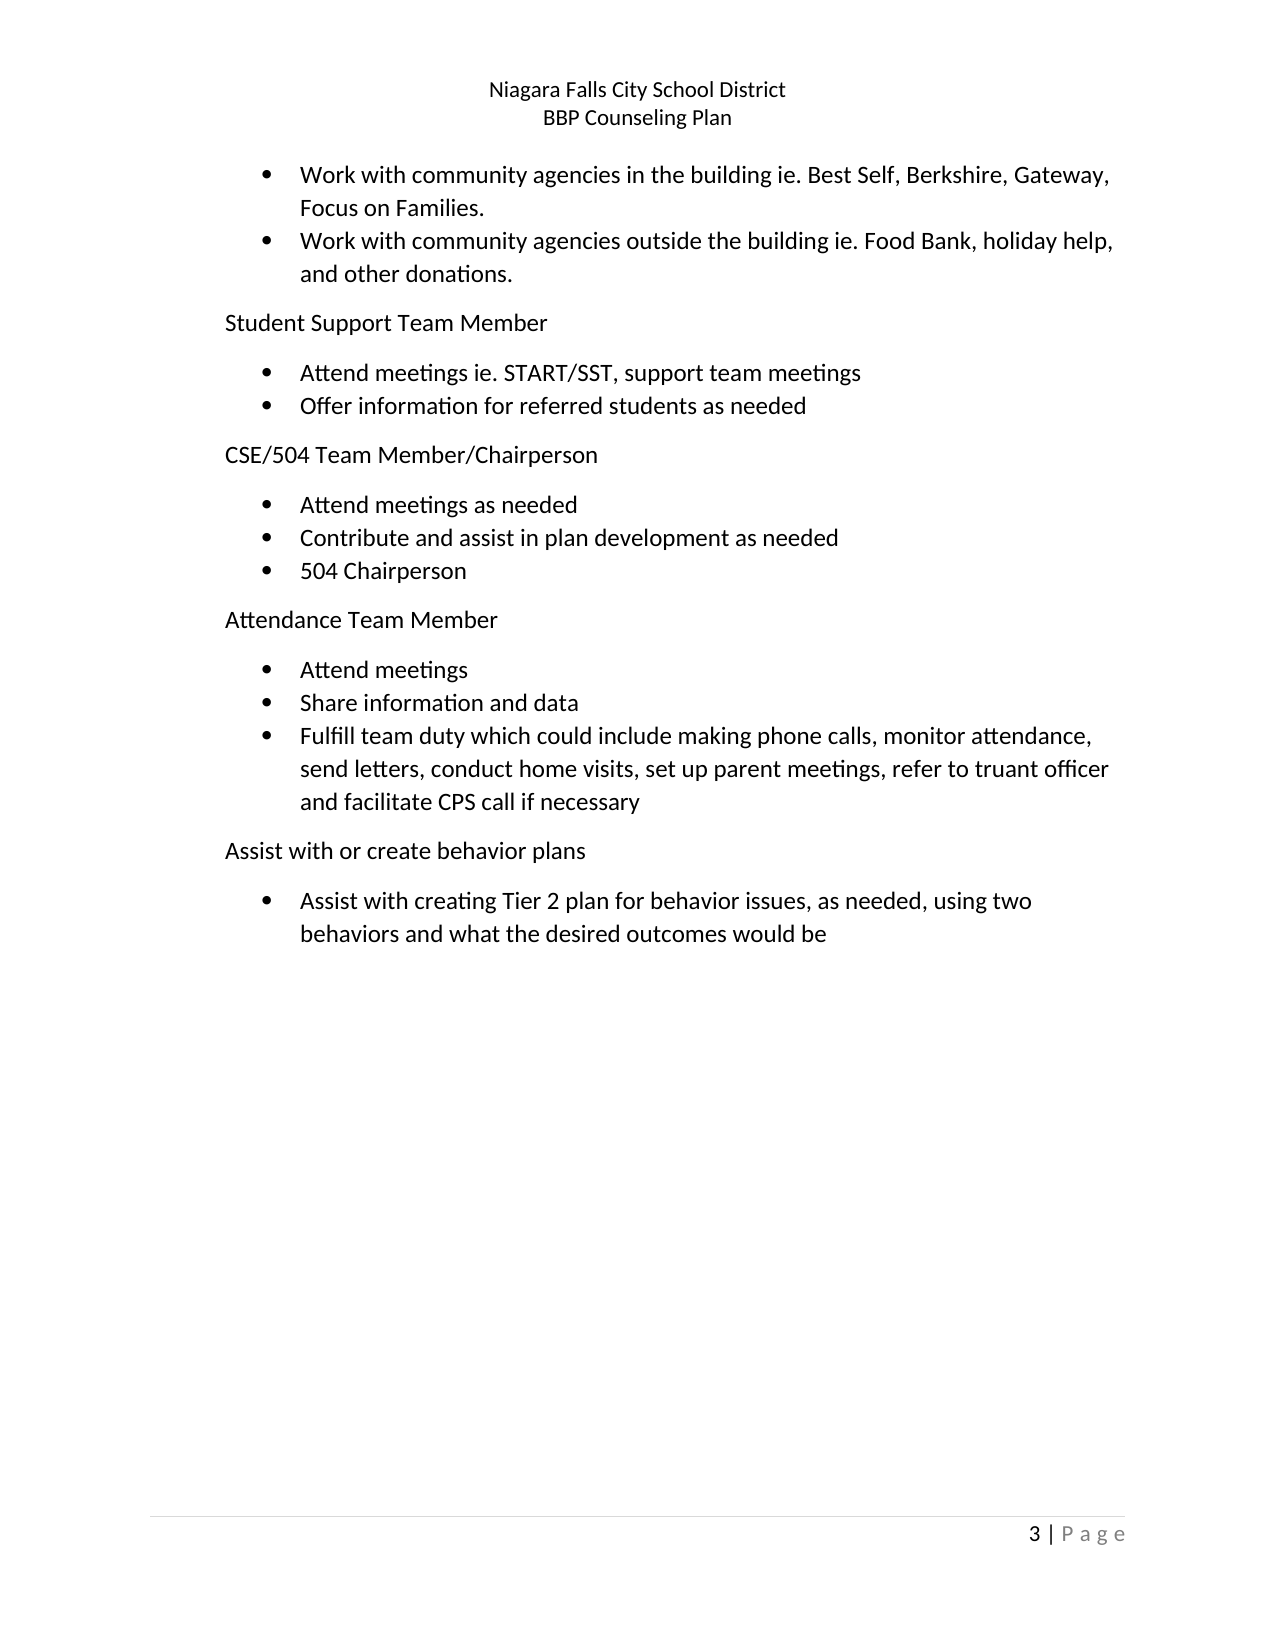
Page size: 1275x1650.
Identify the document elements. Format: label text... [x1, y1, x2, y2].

list Fulfill team duty which could include making phone calls, monitor attendance, send letters, conduct home visits, set up parent meetings, refer to truant officer and facilitate CPS call if necessary [262, 720, 1125, 816]
text Student Support Team Member [150, 307, 1125, 338]
list Share information and data [262, 687, 1125, 717]
list Contribute and assist in plan development as needed [262, 522, 1125, 552]
text Assist with or create behavior plans [225, 835, 1125, 866]
text Attendance Team Member [150, 604, 1125, 635]
list Attend meetings [262, 654, 1125, 684]
list 504 Chairperson [262, 555, 1125, 585]
list Attend meetings ie. START/SST, support team meetings [262, 357, 1125, 387]
list Offer information for referred students as needed [262, 390, 1125, 420]
list Attend meetings as needed [262, 489, 1125, 519]
list Work with community agencies outside the building ie. Food Bank, holiday help, and other donations. [262, 225, 1125, 288]
list Assist with creating Tier 2 plan for behavior issues, as needed, using two behaviors and what the desired outcomes would be [262, 885, 1125, 948]
text CSE/504 Team Member/Chairperson [150, 439, 1125, 470]
list Work with community agencies in the building ie. Best Self, Berkshire, Gateway, Focus on Families. [262, 159, 1125, 222]
